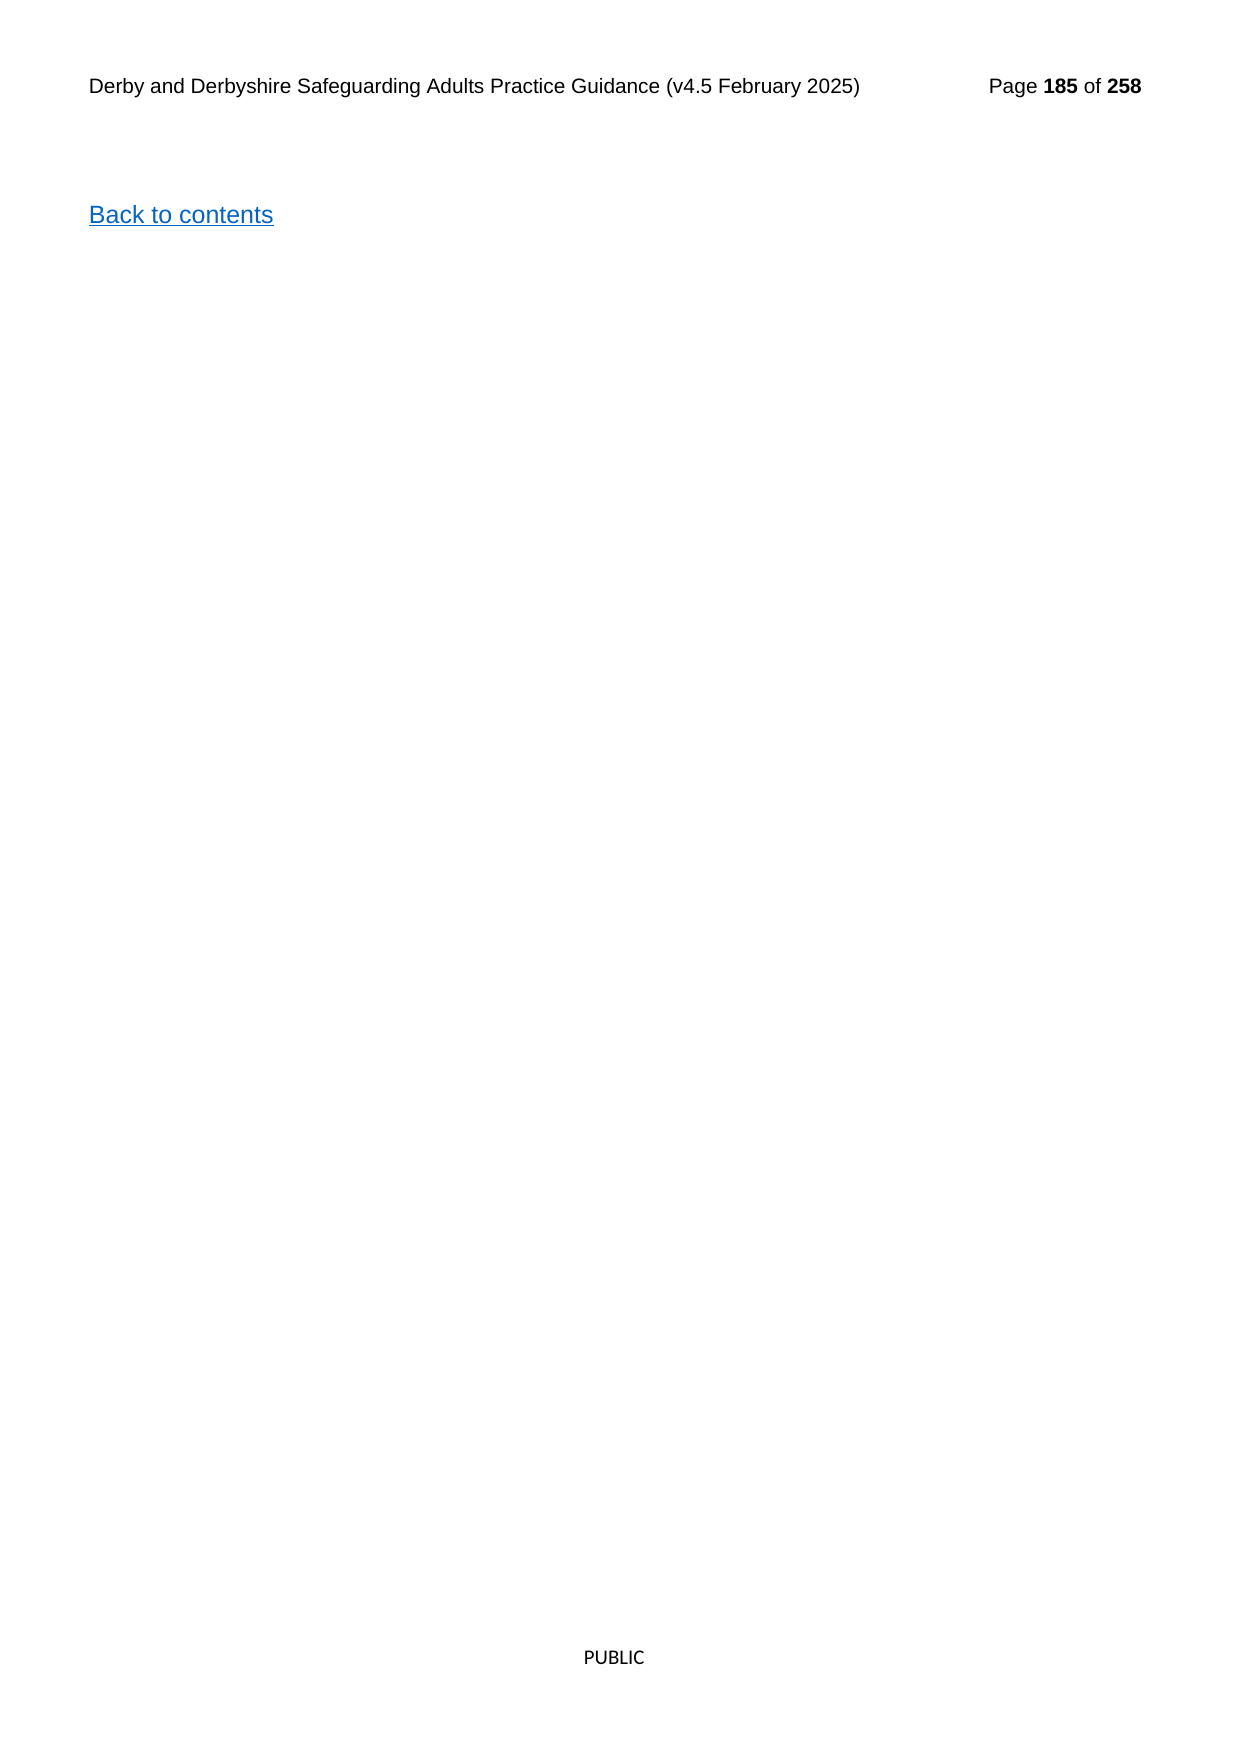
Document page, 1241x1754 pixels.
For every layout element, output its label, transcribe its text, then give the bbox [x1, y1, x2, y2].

text Back to contents [89, 200, 1152, 228]
